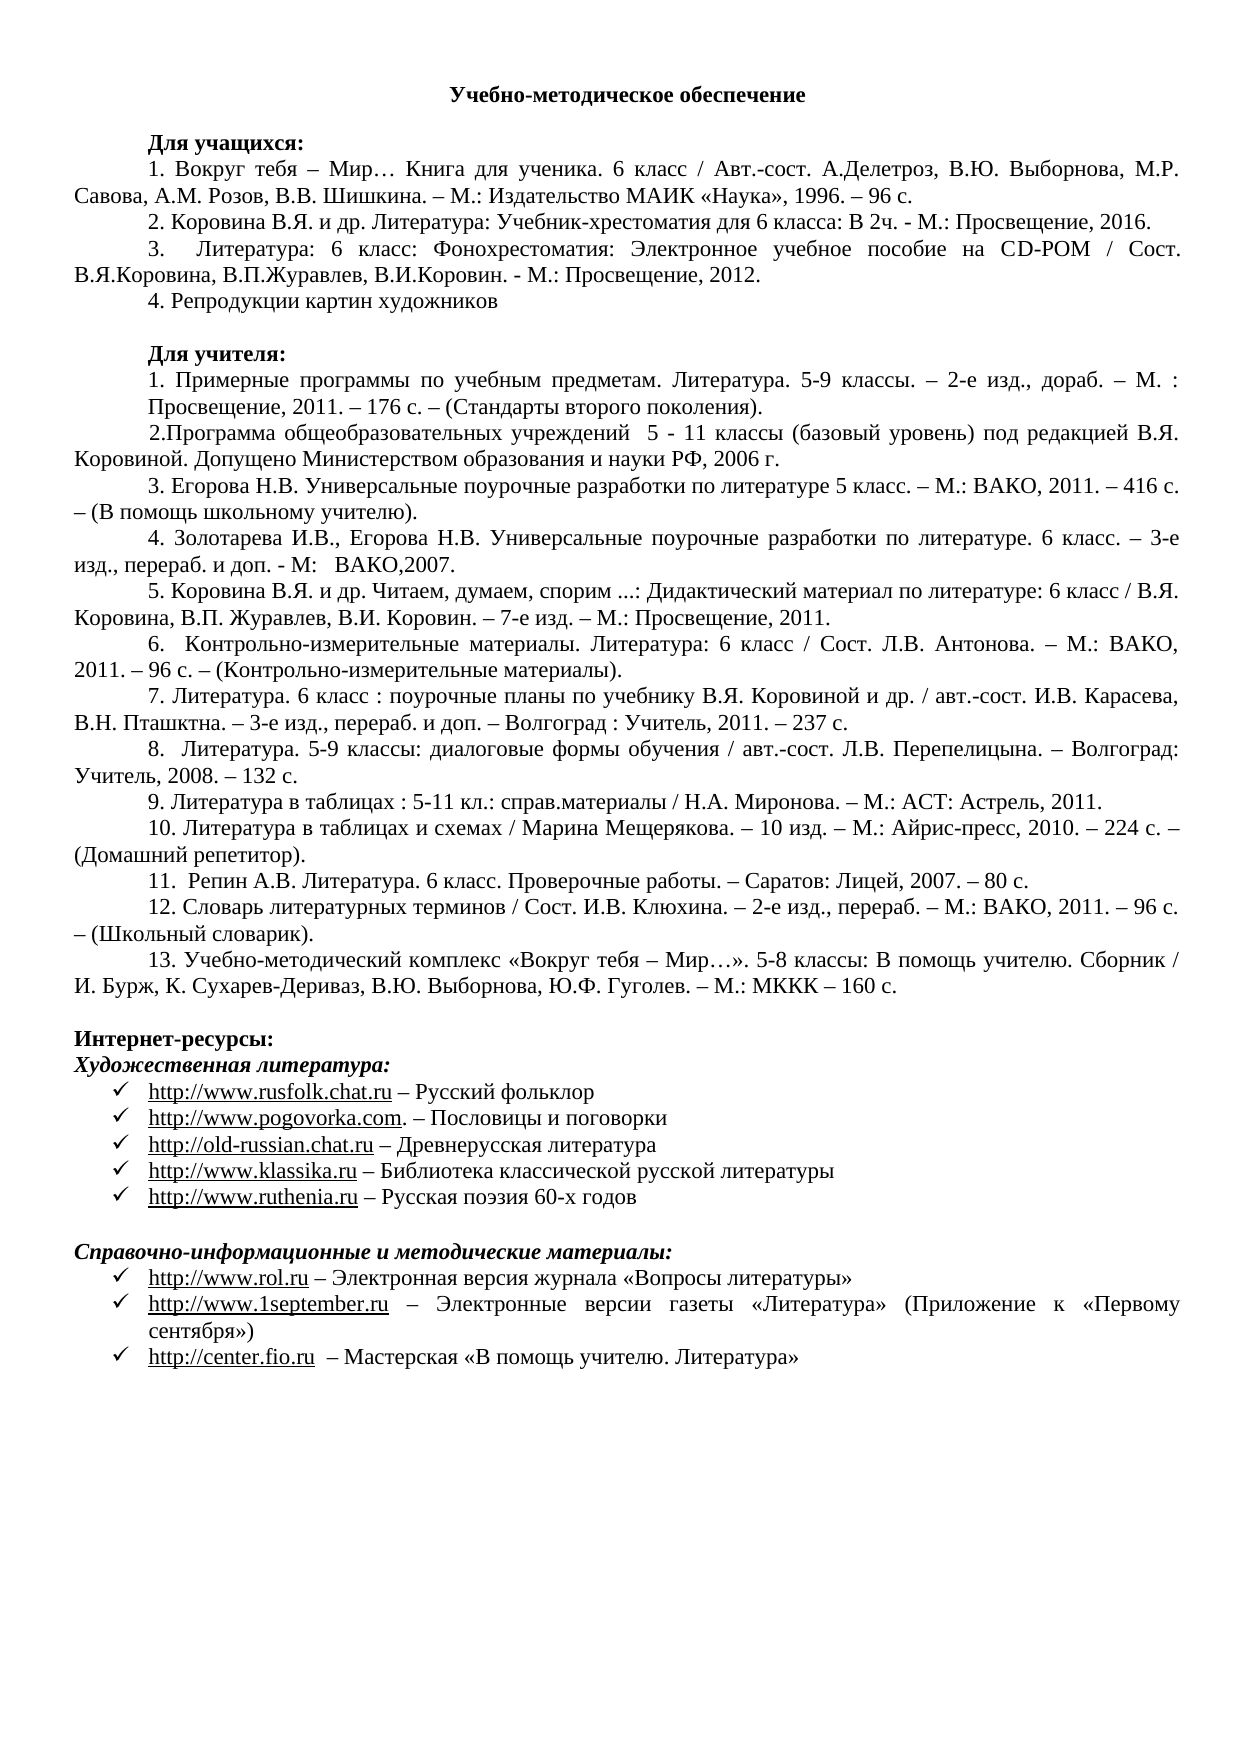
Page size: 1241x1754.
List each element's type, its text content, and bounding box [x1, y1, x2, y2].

text 5. Коровина В.Я. и др. Читаем, думаем, спорим ...: Дидактический материал по литературе: 6 класс / В.Я. Коровина, В.П. Журавлев, В.И. Коровин. – 7-е изд. – М.: Просвещение, 2011. [74, 577, 1181, 630]
text 4. Золотарева И.В., Егорова Н.В. Универсальные поурочные разработки по литературе. 6 класс. – 3-е изд., перераб. и доп. - М: ВАКО,2007. [74, 524, 1181, 577]
text 6. Контрольно-измерительные материалы. Литература: 6 класс / Сост. Л.В. Антонова. – М.: ВАКО, 2011. – 96 с. – (Контрольно-измерительные материалы). [74, 630, 1181, 683]
text 4. Репродукции картин художников [74, 287, 1181, 314]
list http://www.klassika.ru – Библиотека классической русской литературы [111, 1157, 1181, 1183]
text 2. Коровина В.Я. и др. Литература: Учебник-хрестоматия для 6 класса: В 2ч. - М.: Просвещение, 2016. [74, 208, 1181, 234]
text Интернет-ресурсы: [74, 1025, 1181, 1052]
text 3. Егорова Н.В. Универсальные поурочные разработки по литературе 5 класс. – М.: ВАКО, 2011. – 416 с. – (В помощь школьному учителю). [74, 472, 1181, 524]
text Художественная литература: [74, 1052, 1181, 1078]
text Справочно-информационные и методические материалы: [74, 1238, 1181, 1264]
list http://www.rusfolk.chat.ru – Русский фольклор [111, 1078, 1181, 1104]
text 2.Программа общеобразовательных учреждений 5 - 11 классы (базовый уровень) под редакцией В.Я. Коровиной. Допущено Министерством образования и науки РФ, 2006 г. [74, 419, 1181, 472]
text 9. Литература в таблицах : 5-11 кл.: справ.материалы / Н.А. Миронова. – М.: АСТ: Астрель, 2011. [74, 788, 1181, 814]
text 3. Литература: 6 класс: Фонохрестоматия: Электронное учебное пособие на СD-PОМ / Сост. В.Я.Коровина, В.П.Журавлев, В.И.Коровин. - М.: Просвещение, 2012. [74, 234, 1181, 287]
list http://old-russian.chat.ru – Древнерусская литература [111, 1131, 1181, 1157]
text 12. Словарь литературных терминов / Сост. И.В. Клюхина. – 2-е изд., перераб. – М.: ВАКО, 2011. – 96 с. – (Школьный словарик). [74, 893, 1181, 946]
text 10. Литература в таблицах и схемах / Марина Мещерякова. – 10 изд. – М.: Айрис-пресс, 2010. – 224 с. – (Домашний репетитор). [74, 814, 1181, 867]
list http://center.fio.ru – Мастерская «В помощь учителю. Литература» [111, 1343, 1181, 1369]
list http://www.1september.ru – Электронные версии газеты «Литература» (Приложение к «Первому сентября») [111, 1290, 1181, 1343]
text 11. Репин А.В. Литература. 6 класс. Проверочные работы. – Саратов: Лицей, 2007. – 80 с. [74, 867, 1181, 893]
text Для учителя: [148, 340, 1181, 366]
text 8. Литература. 5-9 классы: диалоговые формы обучения / авт.-сост. Л.В. Перепелицына. – Волгоград: Учитель, 2008. – 132 с. [74, 735, 1181, 788]
text 13. Учебно-методический комплекс «Вокруг тебя – Мир…». 5-8 классы: В помощь учителю. Сборник / И. Бурж, К. Сухарев-Дериваз, В.Ю. Выборнова, Ю.Ф. Гуголев. – М.: МККК – 160 с. [74, 946, 1181, 999]
list http://www.rol.ru – Электронная версия журнала «Вопросы литературы» [111, 1264, 1181, 1290]
list http://www.ruthenia.ru – Русская поэзия 60-х годов [111, 1183, 1181, 1210]
text 1. Примерные программы по учебным предметам. Литература. 5-9 классы. – 2-е изд., дораб. – М. : Просвещение, 2011. – 176 с. – (Стандарты второго поколения). [148, 366, 1181, 419]
text 1. Вокруг тебя – Мир… Книга для ученика. 6 класс / Авт.-сост. А.Делетроз, В.Ю. Выборнова, М.Р. Савова, А.М. Розов, В.В. Шишкина. – М.: Издательство МАИК «Наука», 1996. – 96 с. [74, 156, 1181, 208]
text Учебно-методическое обеспечение [74, 79, 1181, 108]
text 7. Литература. 6 класс : поурочные планы по учебнику В.Я. Коровиной и др. / авт.-сост. И.В. Карасева, В.Н. Пташктна. – 3-е изд., перераб. и доп. – Волгоград : Учитель, 2011. – 237 с. [74, 683, 1181, 735]
list http://www.pogovorka.com. – Пословицы и поговорки [111, 1104, 1181, 1131]
text Для учащихся: [74, 129, 1181, 156]
